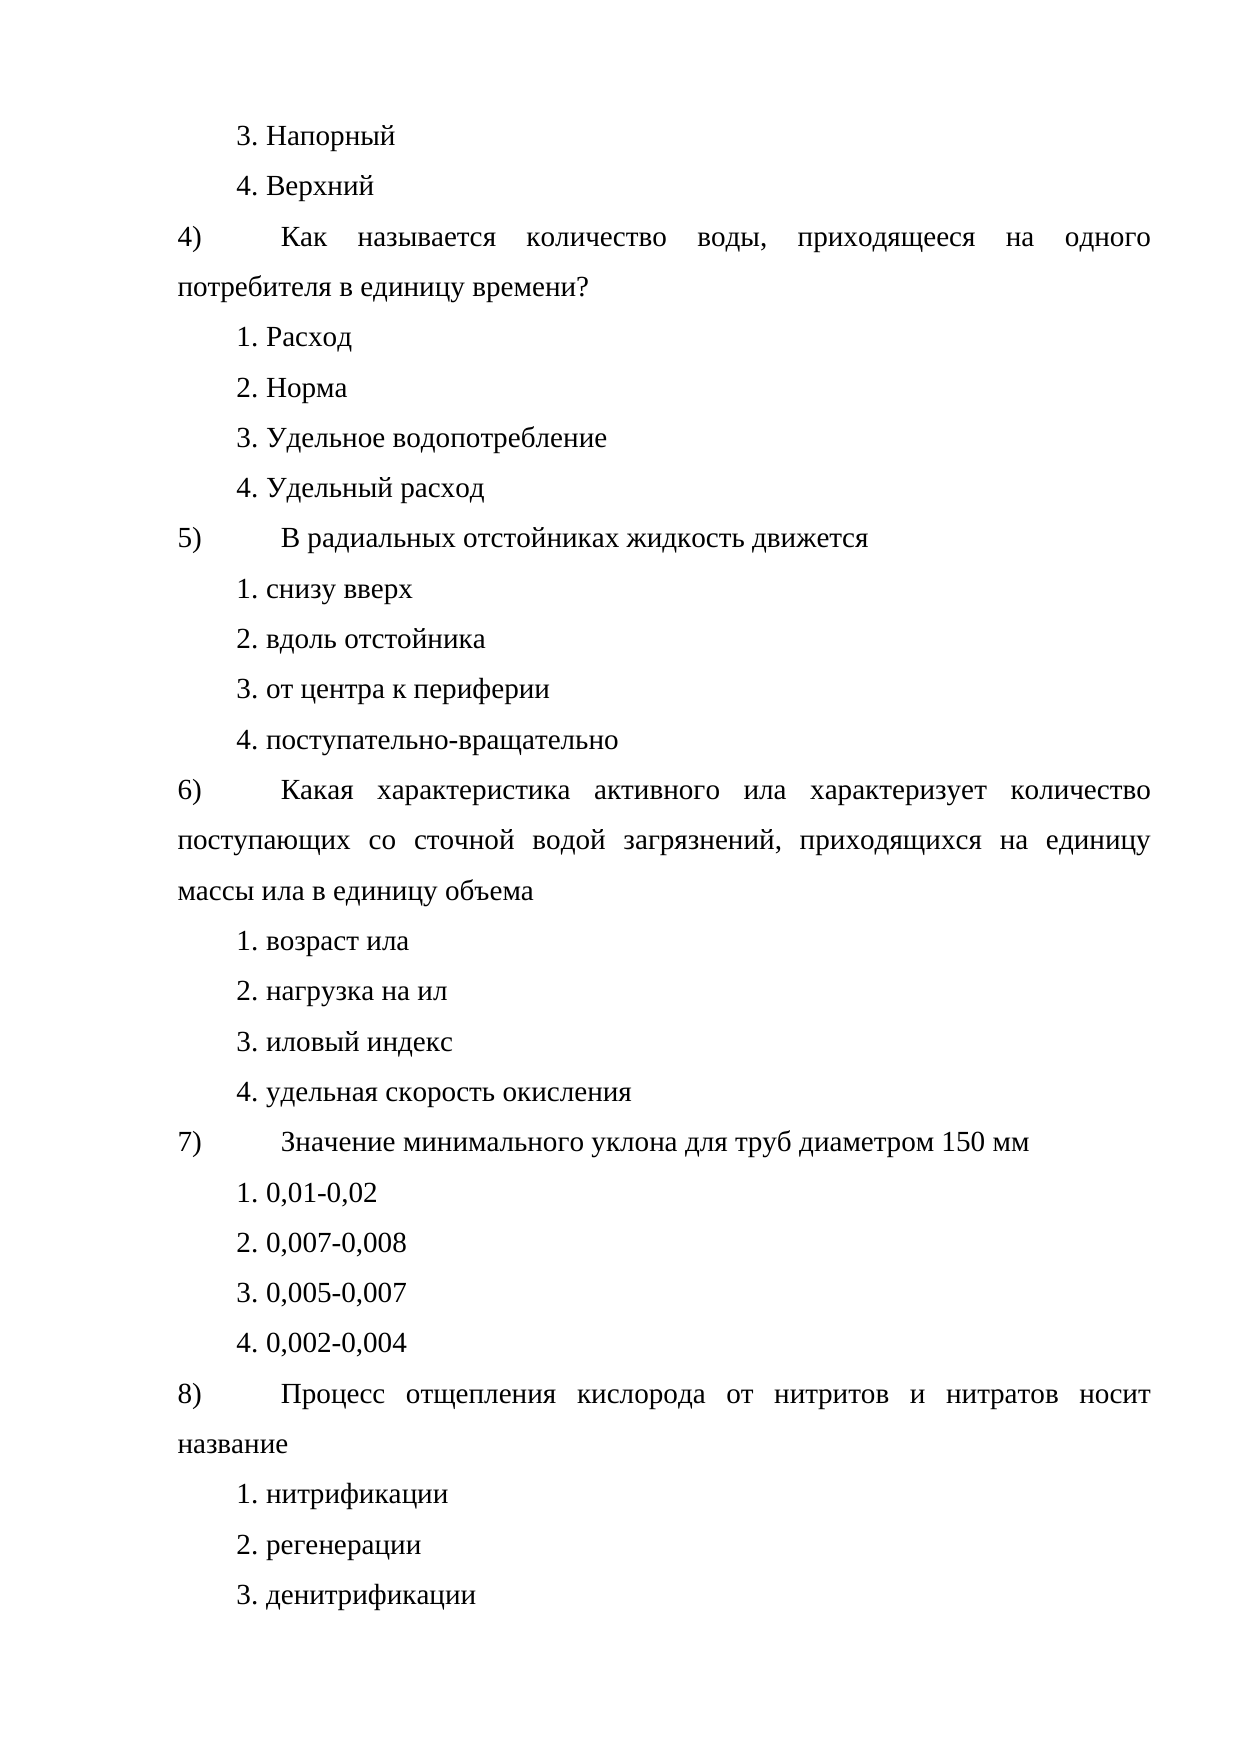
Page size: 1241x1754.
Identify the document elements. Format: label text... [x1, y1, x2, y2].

list Как называется количество воды, приходящееся на одного потребителя в единицу времени? [177, 219, 1152, 303]
list Верхний [236, 168, 1152, 202]
list Удельный расход [236, 470, 1152, 504]
list 0,007-0,008 [236, 1225, 1152, 1258]
list возраст ила [236, 923, 1152, 957]
list снизу вверх [236, 571, 1152, 604]
list Значение минимального уклона для труб диаметром 150 мм [177, 1124, 1152, 1158]
list иловый индекс [236, 1024, 1152, 1057]
list 0,005-0,007 [236, 1275, 1152, 1309]
list В радиальных отстойниках жидкость движется [177, 521, 1152, 554]
list удельная скорость окисления [236, 1074, 1152, 1108]
list нитрификации [236, 1477, 1152, 1510]
list регенерации [236, 1527, 1152, 1560]
list Расход [236, 319, 1152, 353]
list 0,01-0,02 [236, 1175, 1152, 1208]
list вдоль отстойника [236, 621, 1152, 655]
list денитрификации [236, 1577, 1152, 1611]
list Какая характеристика активного ила характеризует количество поступающих со сточной водой загрязнений, приходящихся на единицу массы ила в единицу объема [177, 772, 1152, 906]
list 0,002-0,004 [236, 1326, 1152, 1359]
list Удельное водопотребление [236, 420, 1152, 453]
list нагрузка на ил [236, 973, 1152, 1007]
list Процесс отщепления кислорода от нитритов и нитратов носит название [177, 1376, 1152, 1460]
list Напорный [236, 118, 1152, 152]
list поступательно-вращательно [236, 722, 1152, 755]
list Норма [236, 370, 1152, 403]
list от центра к периферии [236, 672, 1152, 705]
